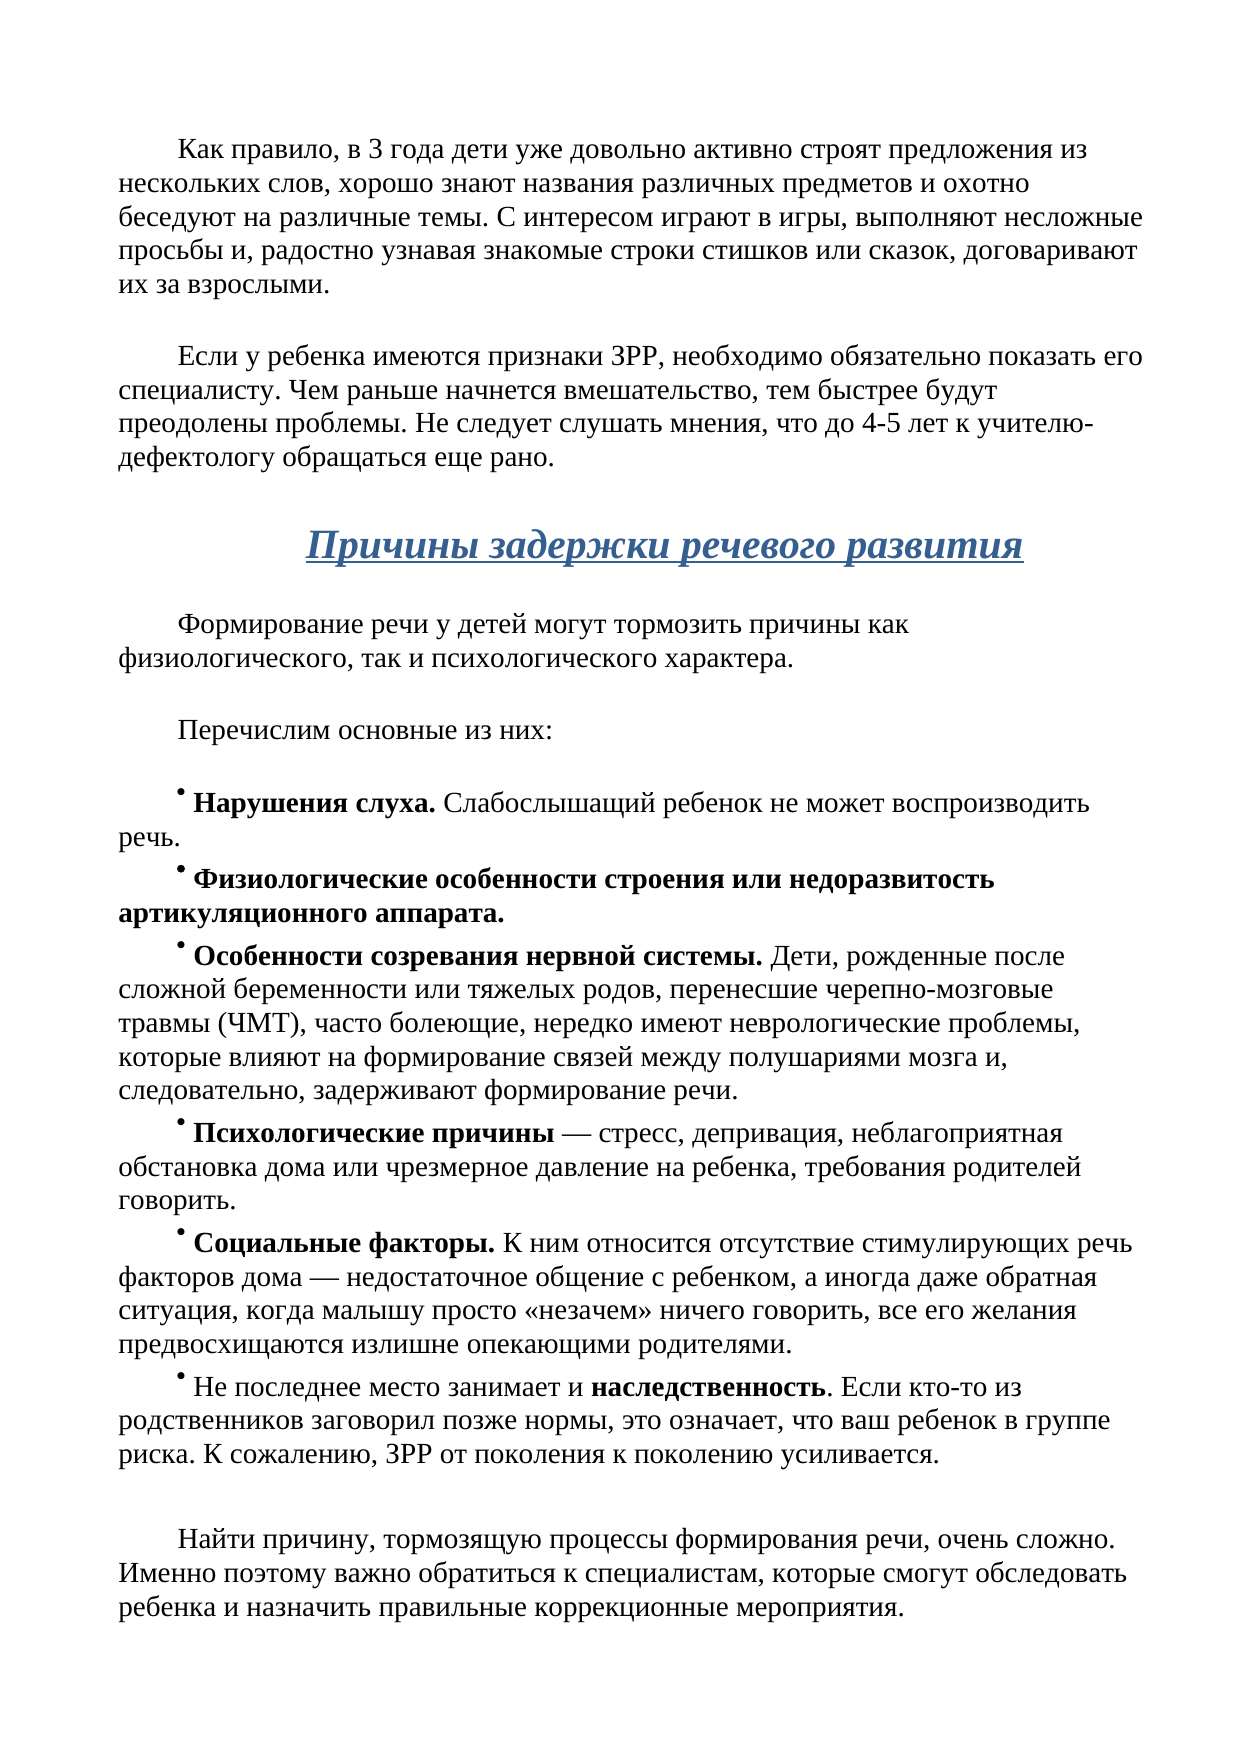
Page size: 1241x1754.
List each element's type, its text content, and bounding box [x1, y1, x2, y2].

list Не последнее место занимает и наследственность. Если кто-то из родственников заговорил позже нормы, это означает, что ваш ребенок в группе риска. К сожалению, ЗРР от поколения к поколению усиливается. [118, 1369, 1152, 1469]
text Как правило, в 3 года дети уже довольно активно строят предложения из нескольких слов, хорошо знают названия различных предметов и охотно беседуют на различные темы. С интересом играют в игры, выполняют несложные просьбы и, радостно узнавая знакомые строки стишков или сказок, договаривают их за взрослыми. [118, 132, 1152, 299]
list Психологические причины — стресс, депривация, неблагоприятная обстановка дома или чрезмерное давление на ребенка, требования родителей говорить. [118, 1115, 1152, 1216]
text Найти причину, тормозящую процессы формирования речи, очень сложно. Именно поэтому важно обратиться к специалистам, которые смогут обследовать ребенка и назначить правильные коррекционные мероприятия. [118, 1522, 1152, 1622]
text Формирование речи у детей могут тормозить причины как физиологического, так и психологического характера. [118, 606, 1152, 673]
text Перечислим основные из них: [118, 712, 1152, 746]
list Нарушения слуха. Слабослышащий ребенок не может воспроизводить речь. [118, 785, 1152, 852]
text Причины задержки речевого развития [118, 519, 1152, 567]
text Если у ребенка имеются признаки ЗРР, необходимо обязательно показать его специалисту. Чем раньше начнется вмешательство, тем быстрее будут преодолены проблемы. Не следует слушать мнения, что до 4-5 лет к учителю-дефектологу обращаться еще рано. [118, 338, 1152, 472]
list Социальные факторы. К ним относится отсутствие стимулирующих речь факторов дома — недостаточное общение с ребенком, а иногда даже обратная ситуация, когда малышу просто «незачем» ничего говорить, все его желания предвосхищаются излишне опекающими родителями. [118, 1225, 1152, 1359]
list Физиологические особенности строения или недоразвитость артикуляционного аппарата. [118, 862, 1152, 929]
list Особенности созревания нервной системы. Дети, рожденные после сложной беременности или тяжелых родов, перенесшие черепно-мозговые травмы (ЧМТ), часто болеющие, нередко имеют неврологические проблемы, которые влияют на формирование связей между полушариями мозга и, следовательно, задерживают формирование речи. [118, 938, 1152, 1106]
